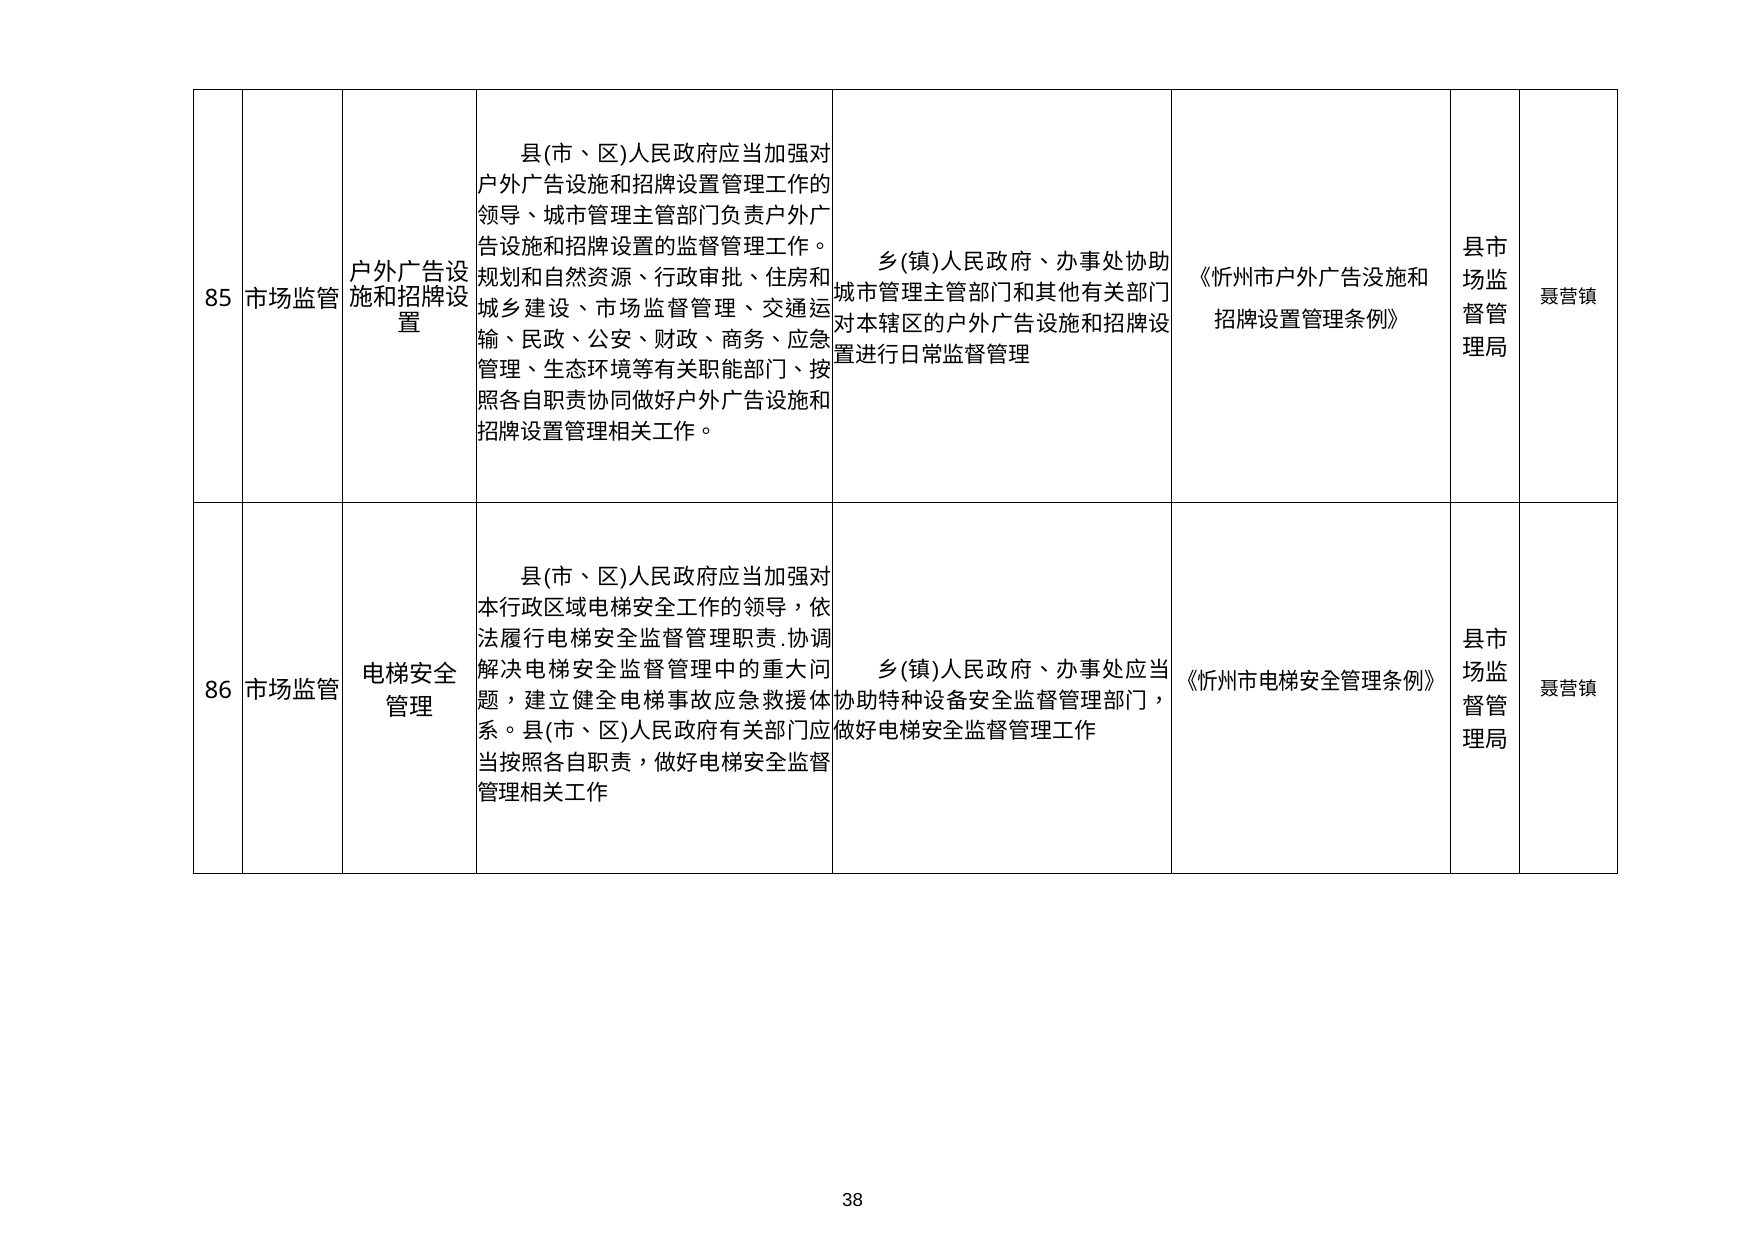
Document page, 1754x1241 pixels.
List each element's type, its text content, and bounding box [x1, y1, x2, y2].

table_header 户外广告设施和招牌设置 [343, 90, 476, 502]
table_header 乡(镇)人民政府、办事处协助城市管理主管部门和其他有关部门对本辖区的户外广告设施和招牌设置进行日常监督管理 [833, 90, 1171, 502]
table_cell 市场监管 [243, 503, 342, 872]
table_cell 乡(镇)人民政府、办事处应当协助特种设备安全监督管理部门，做好电梯安全监督管理工作 [833, 503, 1171, 872]
table_cell 《忻州市电梯安全管理条例》 [1172, 503, 1450, 872]
table_cell 聂营镇 [1520, 503, 1617, 872]
table_header 聂营镇 [1520, 90, 1617, 502]
table_cell 86 [194, 503, 242, 872]
table_cell 电梯安全 管理 [343, 503, 476, 872]
table_header 县市 场监 督管 理局 [1451, 90, 1519, 502]
table_header 县(市、区)人民政府应当加强对户外广告设施和招牌设置管理工作的领导、城市管理主管部门负责户外广告设施和招牌设置的监督管理工作。规划和自然资源、行政审批、住房和城乡建设、市场监督管理、交通运输、民政、公安、财政、商务、应急管理、生态环境等有关职能部门、按照各自职责协同做好户外广告设施和招牌设置管理相关工作。 [477, 90, 832, 502]
table_cell 县市 场监 督管 理局 [1451, 503, 1519, 872]
table_header 市场监管 [243, 90, 342, 502]
table_header 85 [194, 90, 242, 502]
table_header 《忻州市户外广告没施和招牌设置管理条例》 [1172, 90, 1450, 502]
table_cell 县(市、区)人民政府应当加强对本行政区域电梯安全工作的领导，依法履行电梯安全监督管理职责.协调解决电梯安全监督管理中的重大问题，建立健全电梯事故应急救援体系。县(市、区)人民政府有关部门应当按照各自职责，做好电梯安全监督管理相关工作 [477, 503, 832, 872]
